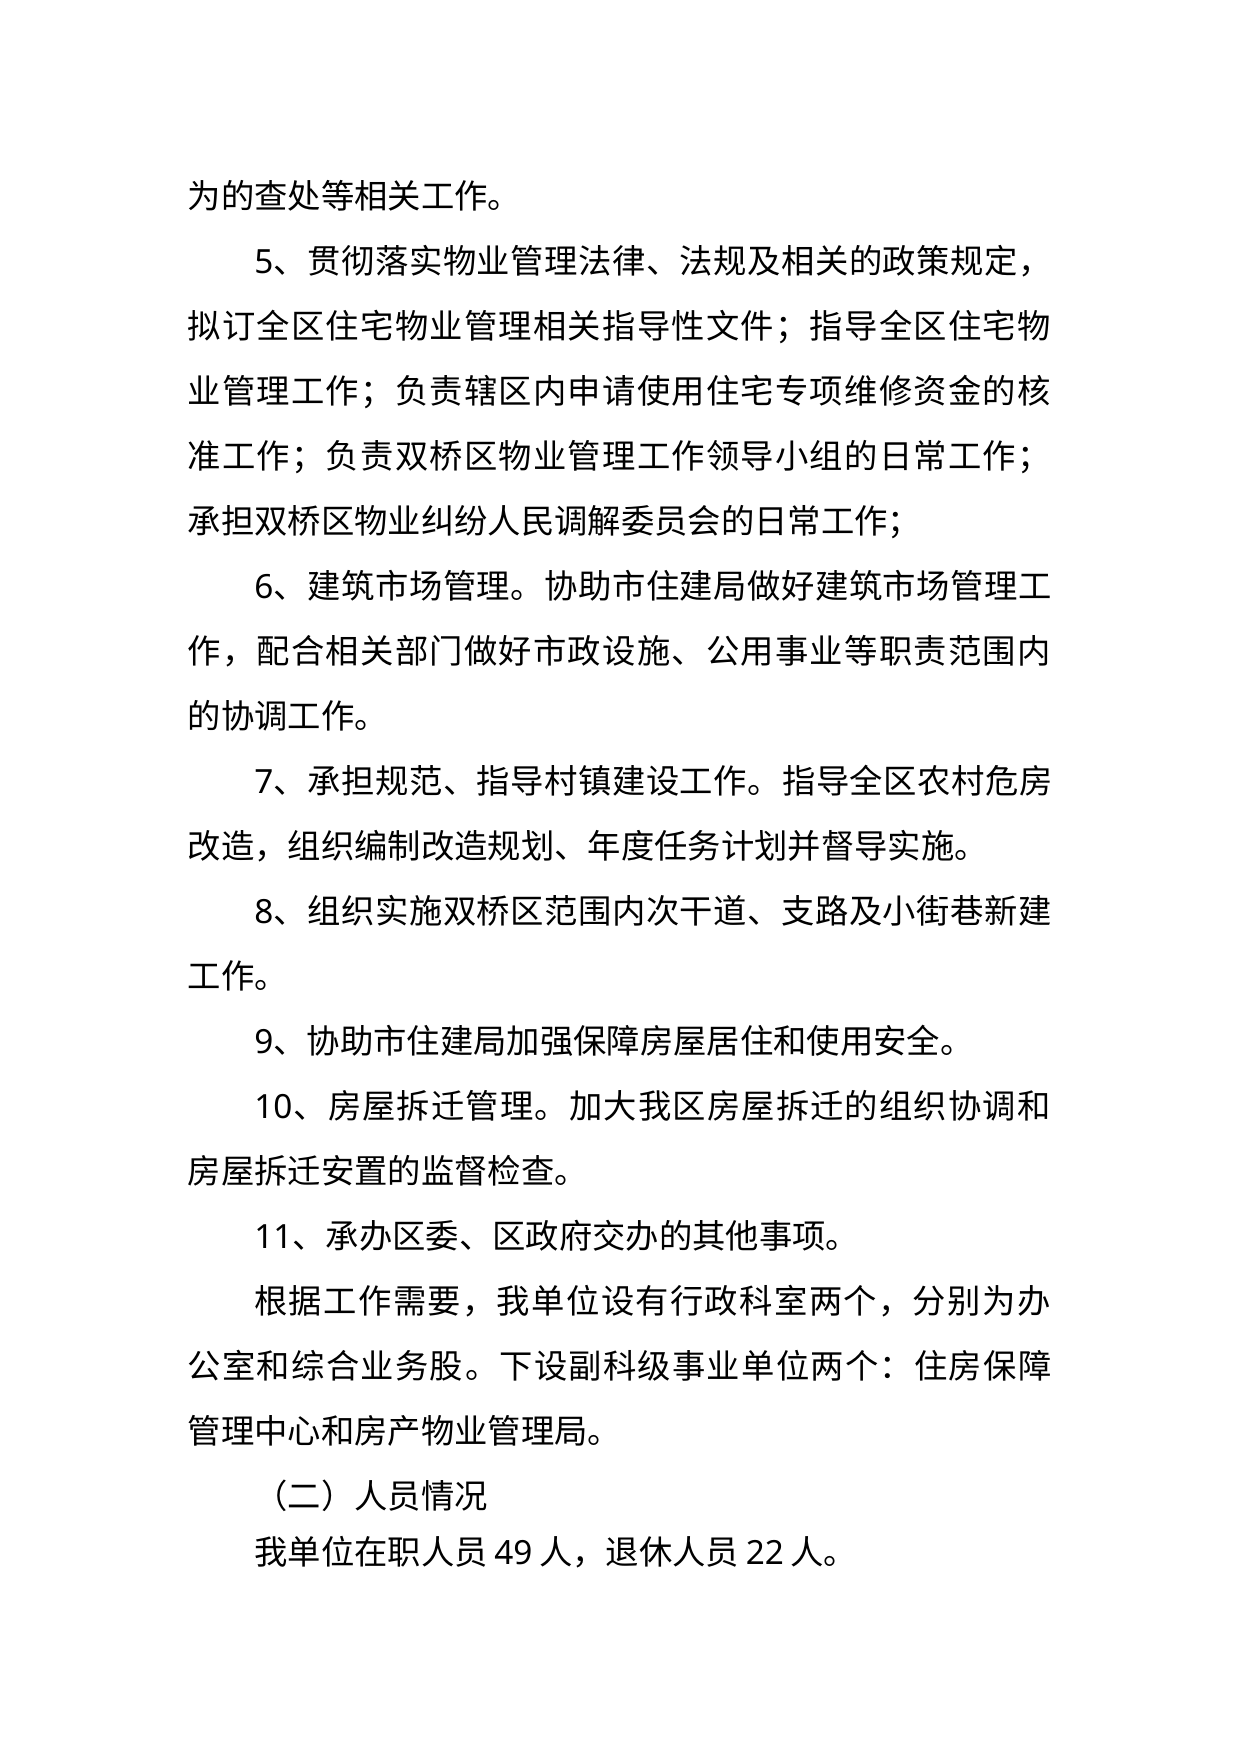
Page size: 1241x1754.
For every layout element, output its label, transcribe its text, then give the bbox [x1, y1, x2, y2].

text 根据工作需要，我单位设有行政科室两个，分别为办公室和综合业务股。下设副科级事业单位两个：住房保障管理中心和房产物业管理局。 [187, 1267, 1053, 1462]
text （二）人员情况 [187, 1462, 1053, 1518]
text 9、协助市住建局加强保障房屋居住和使用安全。 [187, 1007, 1053, 1072]
text 5、贯彻落实物业管理法律、法规及相关的政策规定，拟订全区住宅物业管理相关指导性文件；指导全区住宅物业管理工作；负责辖区内申请使用住宅专项维修资金的核准工作；负责双桥区物业管理工作领导小组的日常工作；承担双桥区物业纠纷人民调解委员会的日常工作； [187, 227, 1053, 552]
text 7、承担规范、指导村镇建设工作。指导全区农村危房改造，组织编制改造规划、年度任务计划并督导实施。 [187, 747, 1053, 877]
text 11、承办区委、区政府交办的其他事项。 [187, 1202, 1053, 1267]
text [187, 162, 1053, 227]
text 我单位在职人员49人，退休人员22人。 [187, 1518, 1053, 1574]
text 10、房屋拆迁管理。加大我区房屋拆迁的组织协调和房屋拆迁安置的监督检查。 [187, 1072, 1053, 1202]
text 6、建筑市场管理。协助市住建局做好建筑市场管理工作，配合相关部门做好市政设施、公用事业等职责范围内的协调工作。 [187, 552, 1053, 747]
text 8、组织实施双桥区范围内次干道、支路及小街巷新建工作。 [187, 877, 1053, 1007]
